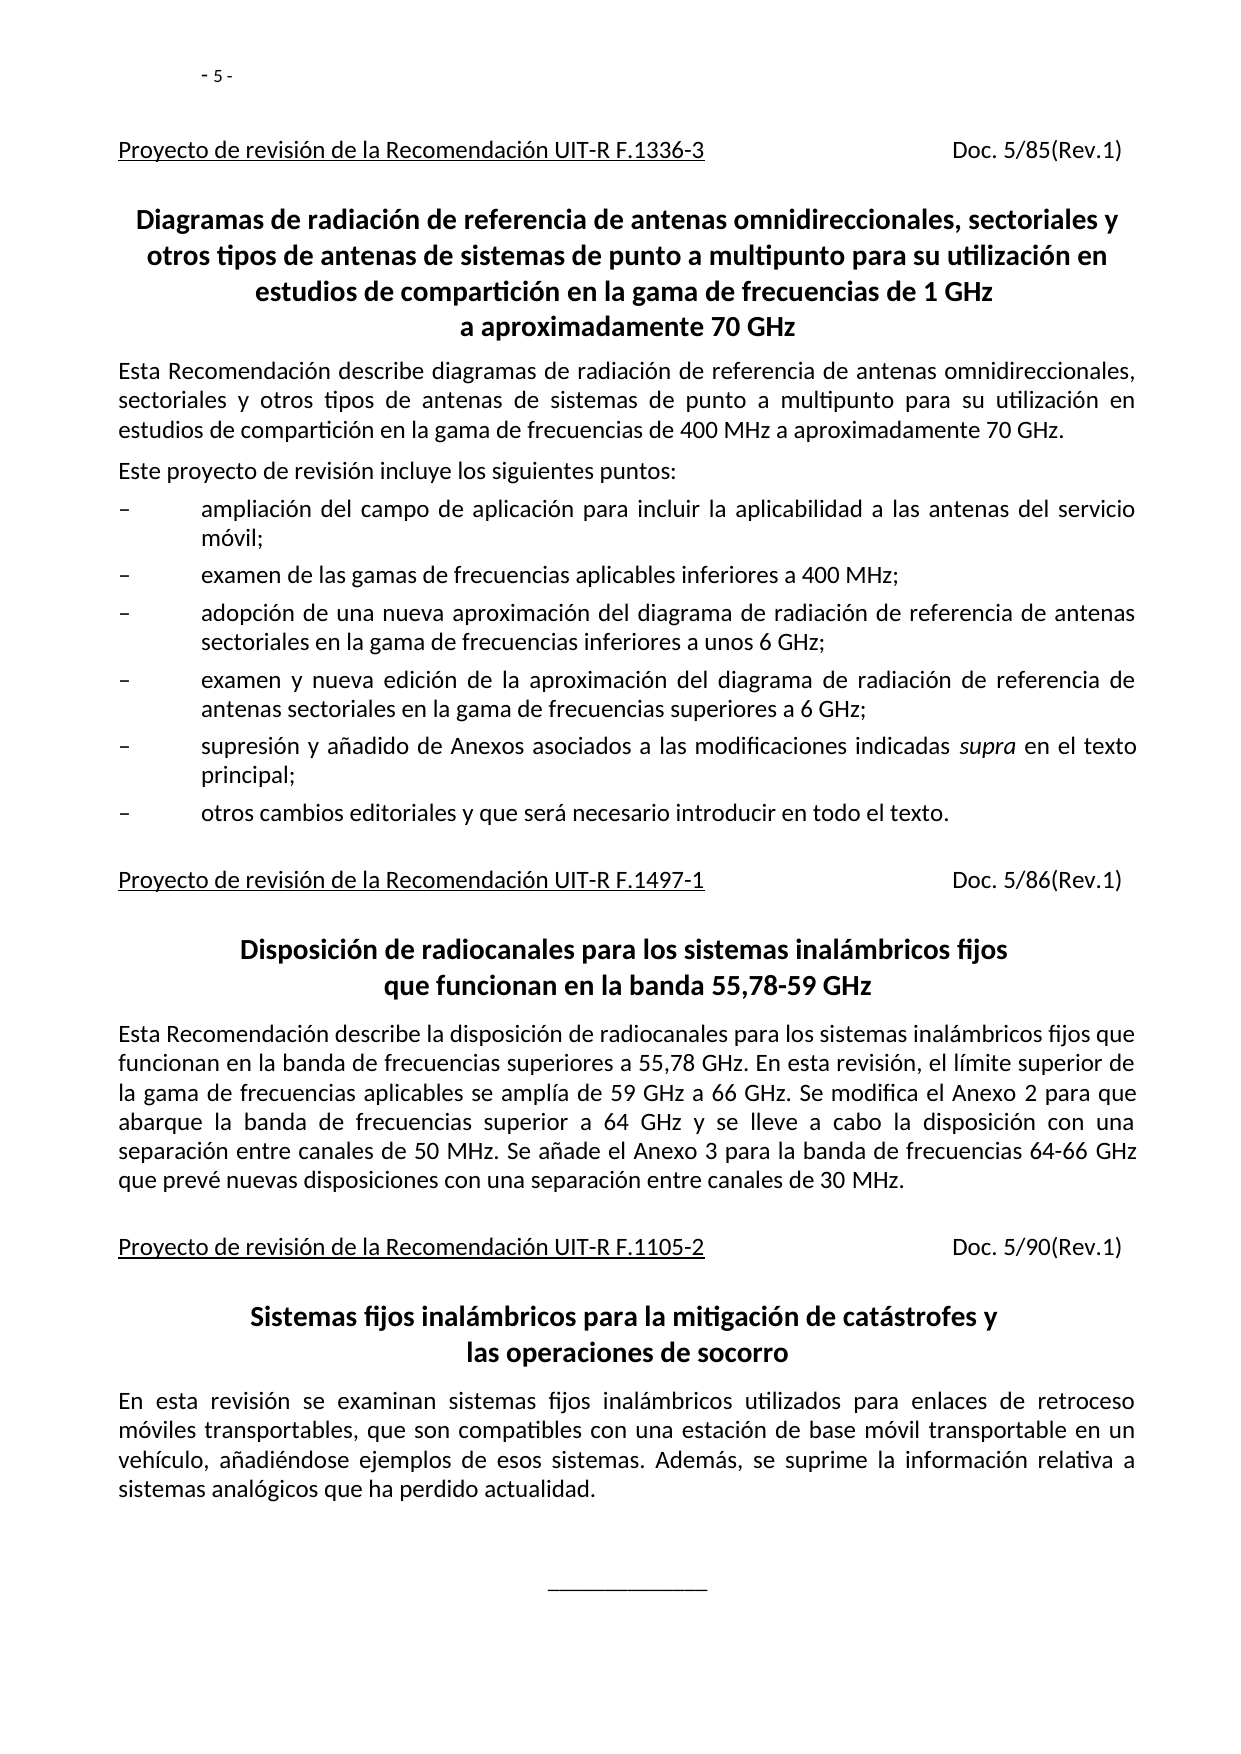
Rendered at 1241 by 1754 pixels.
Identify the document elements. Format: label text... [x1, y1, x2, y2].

text – otros cambios editoriales y que será necesario introducir en todo el texto. [118, 798, 1137, 827]
text – supresión y añadido de Anexos asociados a las modificaciones indicadas supra en el texto principal; [118, 731, 1137, 790]
text Sistemas fijos inalámbricos para la mitigación de catástrofes y las operaciones de socorro [118, 1298, 1137, 1370]
text – ampliación del campo de aplicación para incluir la aplicabilidad a las antenas del servicio móvil; [118, 494, 1137, 552]
text Proyecto de revisión de la Recomendación UIT-R F.1105-2 Doc. 5/90(Rev.1) [118, 1232, 1137, 1261]
text Este proyecto de revisión incluye los siguientes puntos: [118, 456, 1137, 486]
text En esta revisión se examinan sistemas fijos inalámbricos utilizados para enlaces de retroceso móviles transportables, que son compatibles con una estación de base móvil transportable en un vehículo, añadiéndose ejemplos de esos sistemas. Además, se suprime la información relativa a sistemas analógicos que ha perdido actualidad. [118, 1386, 1137, 1503]
text – adopción de una nueva aproximación del diagrama de radiación de referencia de antenas sectoriales en la gama de frecuencias inferiores a unos 6 GHz; [118, 598, 1137, 656]
text Esta Recomendación describe diagramas de radiación de referencia de antenas omnidireccionales, sectoriales y otros tipos de antenas de sistemas de punto a multipunto para su utilización en estudios de compartición en la gama de frecuencias de 400 MHz a aproximadamente 70 GHz. [118, 356, 1137, 444]
text Disposición de radiocanales para los sistemas inalámbricos fijos que funcionan en la banda 55,78-59 GHz [118, 931, 1137, 1003]
text Esta Recomendación describe la disposición de radiocanales para los sistemas inalámbricos fijos que funcionan en la banda de frecuencias superiores a 55,78 GHz. En esta revisión, el límite superior de la gama de frecuencias aplicables se amplía de 59 GHz a 66 GHz. Se modifica el Anexo 2 para que abarque la banda de frecuencias superior a 64 GHz y se lleve a cabo la disposición con una separación entre canales de 50 MHz. Se añade el Anexo 3 para la banda de frecuencias 64-66 GHz que prevé nuevas disposiciones con una separación entre canales de 30 MHz. [118, 1019, 1137, 1194]
text Diagramas de radiación de referencia de antenas omnidireccionales, sectoriales y otros tipos de antenas de sistemas de punto a multipunto para su utilización en estudios de compartición en la gama de frecuencias de 1 GHz a aproximadamente 70 GHz [118, 201, 1137, 344]
text Proyecto de revisión de la Recomendación UIT-R F.1336-3 Doc. 5/85(Rev.1) [118, 135, 1137, 164]
text – examen y nueva edición de la aproximación del diagrama de radiación de referencia de antenas sectoriales en la gama de frecuencias superiores a 6 GHz; [118, 665, 1137, 723]
text ______________ [118, 1565, 1137, 1594]
text Proyecto de revisión de la Recomendación UIT-R F.1497-1 Doc. 5/86(Rev.1) [118, 865, 1137, 894]
text – examen de las gamas de frecuencias aplicables inferiores a 400 MHz; [118, 561, 1137, 590]
